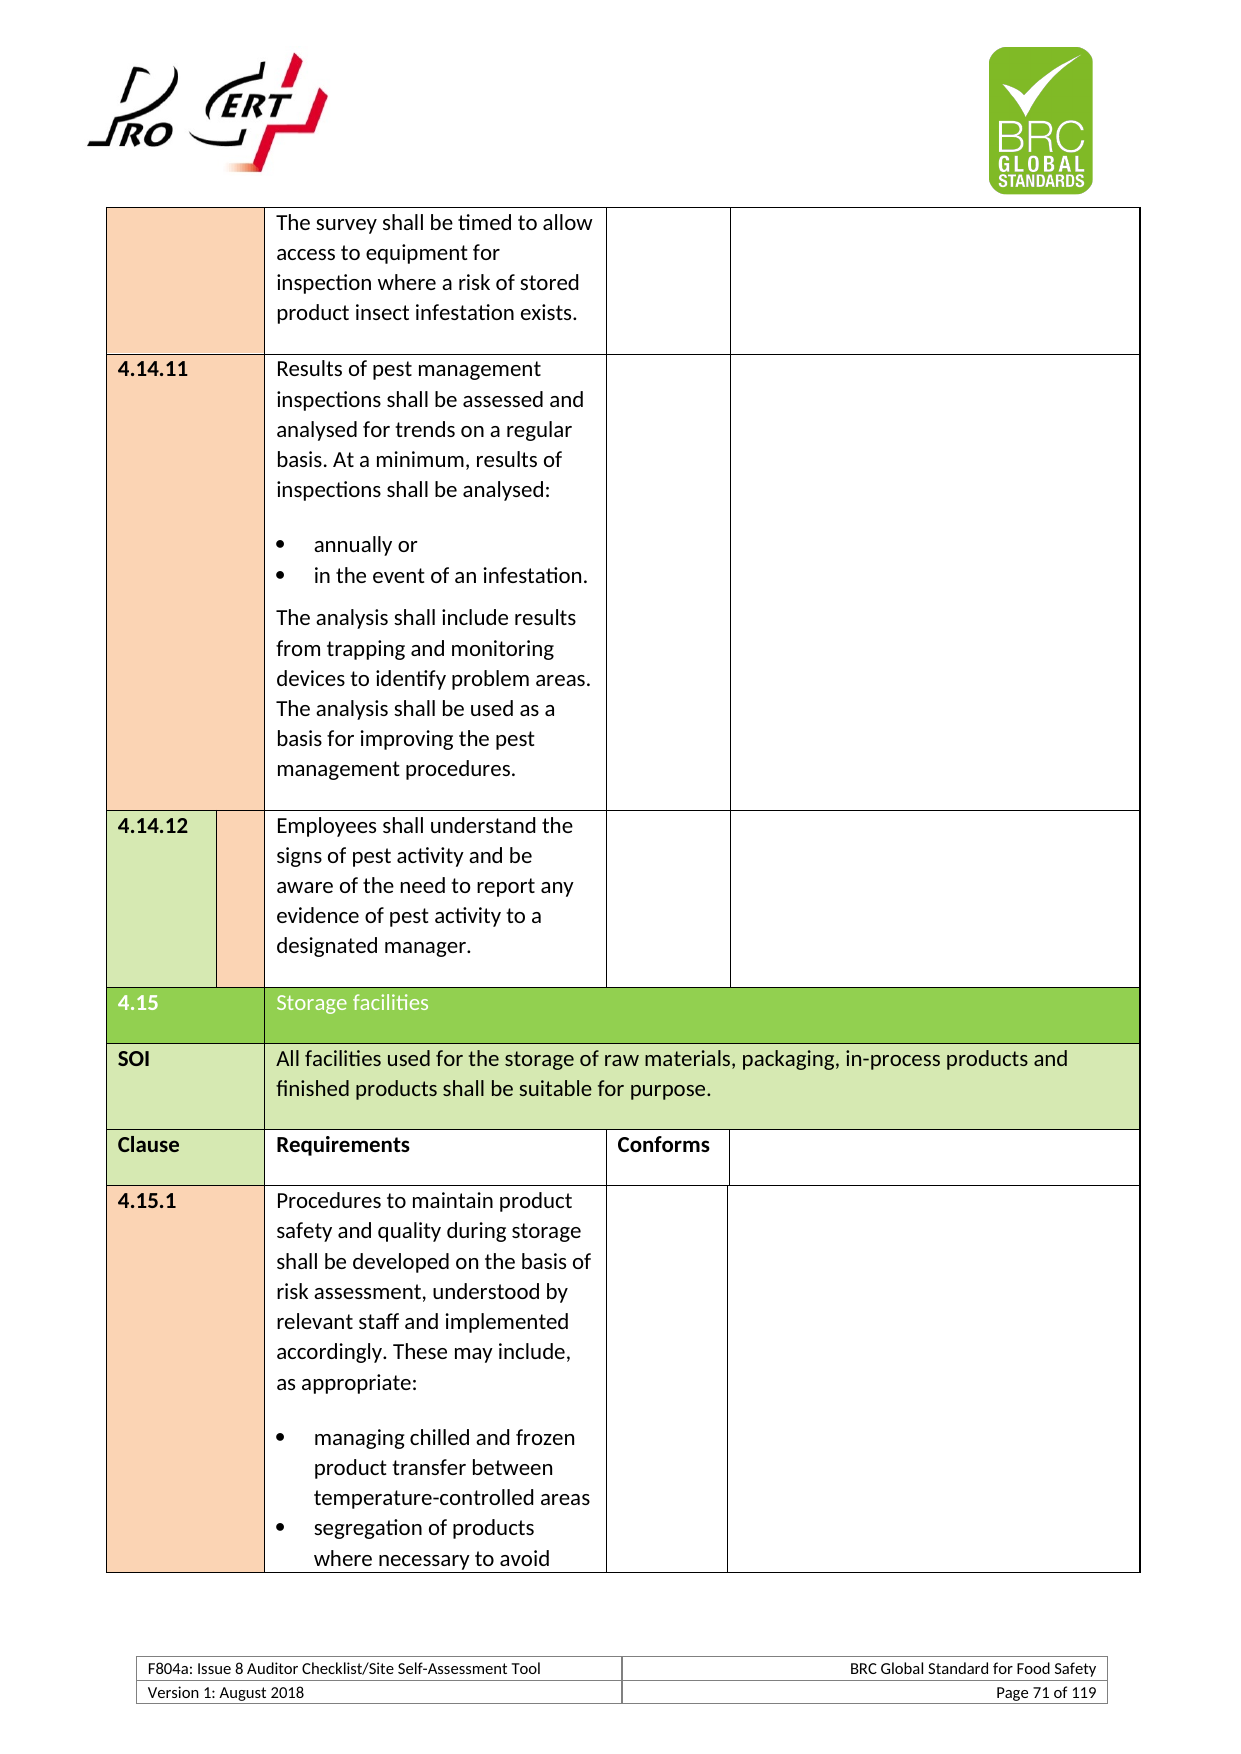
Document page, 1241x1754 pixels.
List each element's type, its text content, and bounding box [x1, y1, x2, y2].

table_cell [607, 355, 730, 810]
table_cell 4.14.12 [107, 811, 216, 987]
table_cell SOI [107, 1044, 264, 1129]
table_cell Requirements [265, 1130, 606, 1185]
table_cell 4.15 [107, 988, 264, 1043]
table_cell 4.14.10 [107, 208, 264, 353]
table_cell [731, 208, 1139, 353]
table_cell [607, 1186, 727, 1572]
table_cell [728, 1186, 1139, 1572]
table_cell Clause [107, 1130, 264, 1185]
table_cell 4.15.1 [107, 1186, 264, 1572]
table_cell [607, 811, 730, 987]
table_cell Storage facilities [265, 988, 1139, 1043]
picture [989, 47, 1093, 195]
table_cell 4.14.11 [107, 355, 264, 810]
table_cell [730, 1130, 1139, 1185]
table_cell [731, 811, 1139, 987]
table_cell [607, 208, 730, 353]
table_cell [731, 355, 1139, 810]
table_cell [217, 811, 264, 987]
picture [82, 46, 332, 175]
table_cell All facilities used for the storage of raw materials, packaging, in-process products and finished products shall be suitable for purpose. [265, 1044, 1139, 1129]
table_cell Conforms [607, 1130, 729, 1185]
table_cell Results of pest management inspections shall be assessed and analysed for trends on a regular basis. At a minimum, results of inspections shall be analysed: annually or in the event of an infestation. The analysis shall include results from trapping and monitoring devices to identify problem areas. The analysis shall be used as a basis for improving the pest management procedures. [265, 355, 606, 810]
table_cell Employees shall understand the signs of pest activity and be aware of the need to report any evidence of pest activity to a designated manager. [265, 811, 606, 987]
